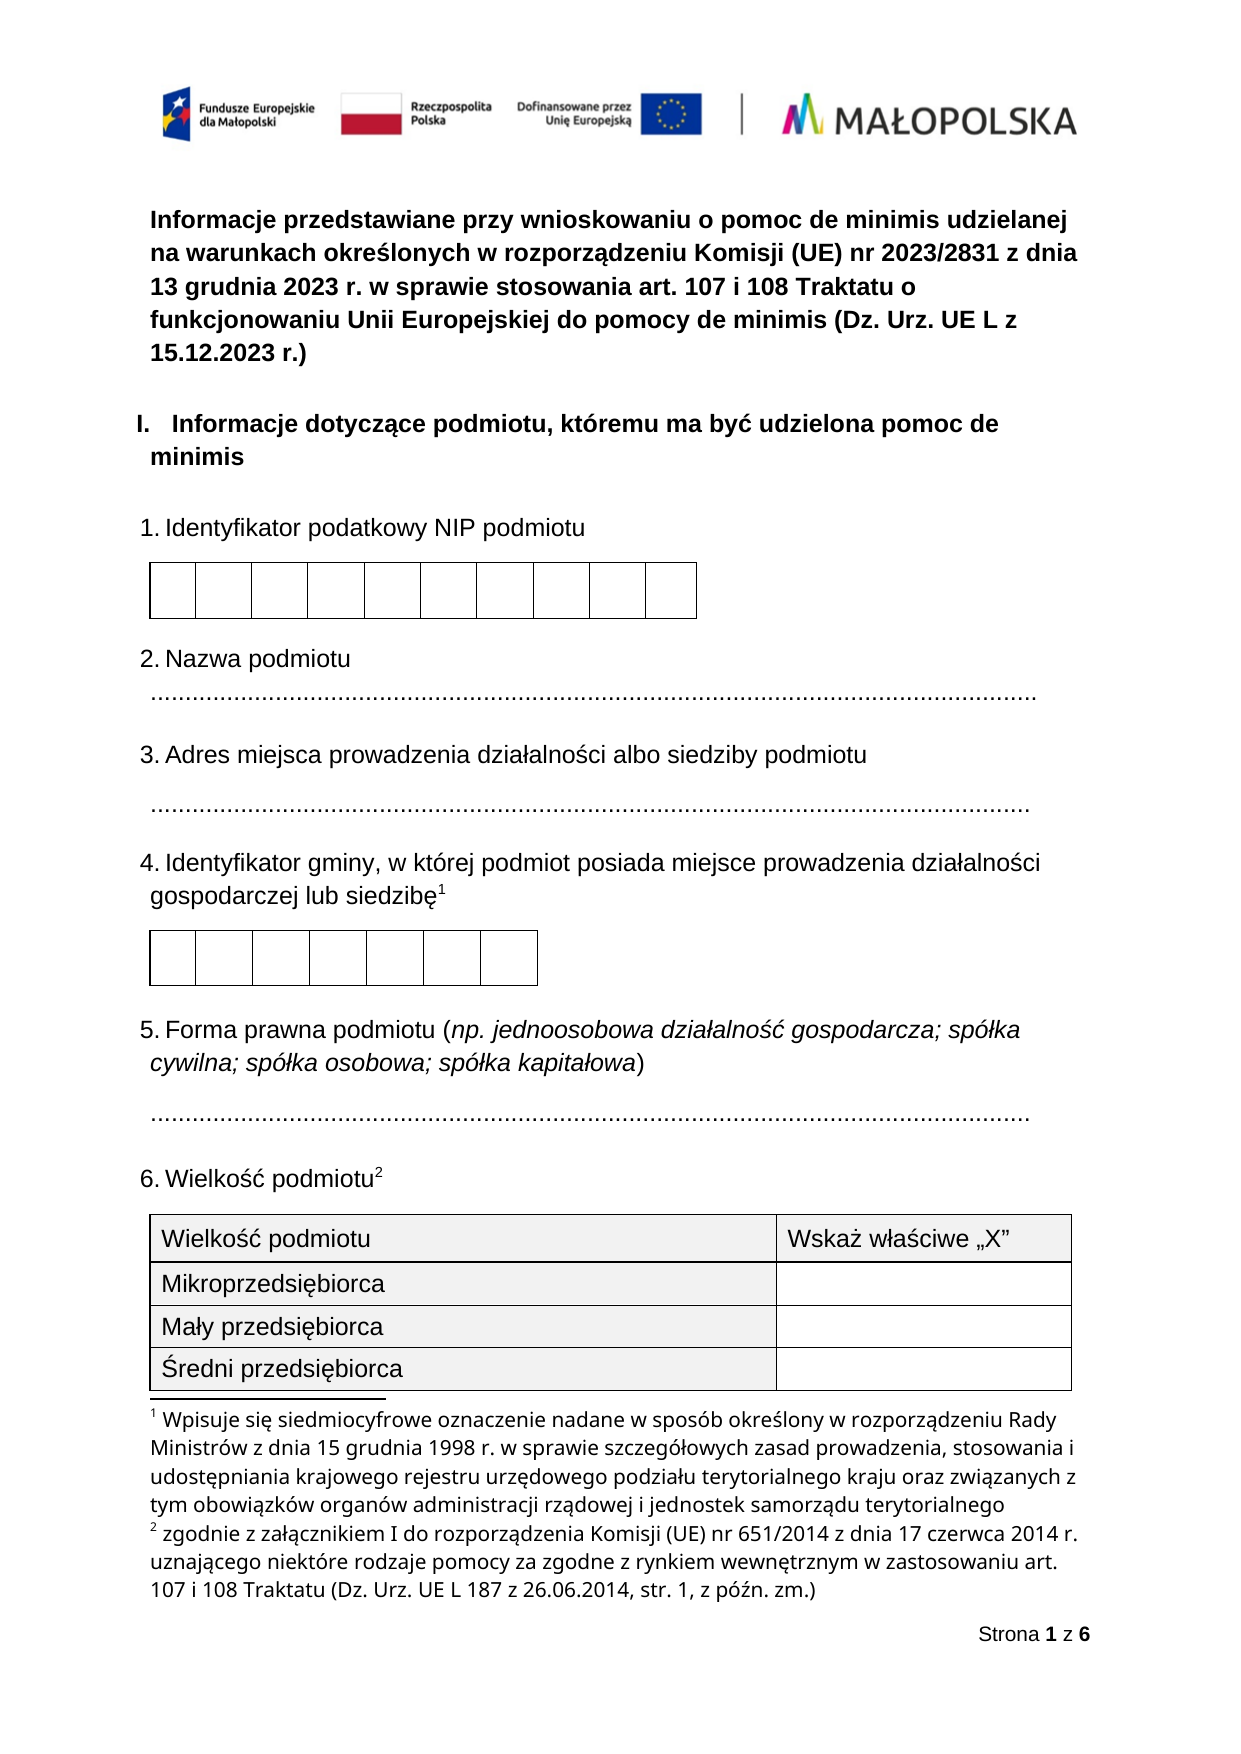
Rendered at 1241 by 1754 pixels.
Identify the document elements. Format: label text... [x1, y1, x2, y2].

table_cell Mały przedsiębiorca [151, 1306, 776, 1347]
table_cell [777, 1306, 1071, 1347]
table_header Wskaż właściwe „X” [777, 1215, 1071, 1261]
list Identyfikator gminy, w której podmiot posiada miejsce prowadzenia działalności gospodarczej lub siedzibę [150, 848, 1090, 909]
table_header [481, 931, 537, 985]
table_cell Mikroprzedsiębiorca [151, 1263, 776, 1304]
table_header [421, 563, 476, 618]
table_header [308, 563, 364, 618]
list Informacje dotyczące podmiotu, któremu ma być udzielona pomoc de minimis [150, 409, 1090, 471]
list Wielkość podmiotu [150, 1164, 1090, 1193]
table_header [534, 563, 589, 618]
list ............................................................................................................................... [150, 1098, 1090, 1126]
table_header [646, 563, 696, 618]
table_cell [777, 1348, 1071, 1390]
table_header [477, 563, 533, 618]
list Identyfikator podatkowy NIP podmiotu [150, 512, 1090, 541]
table_header [196, 931, 252, 985]
table_header [365, 563, 420, 618]
list ............................................................................................................................... [150, 789, 1090, 818]
table_header [424, 931, 480, 985]
table_cell Średni przedsiębiorca [151, 1348, 776, 1390]
list Adres miejsca prowadzenia działalności albo siedziby podmiotu [150, 740, 1090, 768]
list Nazwa podmiotu [150, 644, 1090, 673]
table_header [590, 563, 645, 618]
table_header [151, 931, 195, 985]
table_header [252, 563, 307, 618]
table_header Wielkość podmiotu [151, 1215, 776, 1261]
table_header [253, 931, 309, 985]
list ................................................................................................................................ [150, 677, 1090, 706]
picture [150, 73, 1090, 155]
table_cell [777, 1263, 1071, 1304]
table_header [310, 931, 366, 985]
table_header [196, 563, 251, 618]
table_header [367, 931, 423, 985]
list Forma prawna podmiotu (np. jednoosobowa działalność gospodarcza; spółka cywilna; spółka osobowa; spółka kapitałowa) [150, 1015, 1090, 1077]
text Informacje przedstawiane przy wnioskowaniu o pomoc de minimis udzielanej na warunkach określonych w rozporządzeniu Komisji (UE) nr 2023/2831 z dnia 13 grudnia 2023 r. w sprawie stosowania art. 107 i 108 Traktatu o funkcjonowaniu Unii Europejskiej do pomocy de minimis (Dz. Urz. UE L z 15.12.2023 r.) [150, 205, 1090, 367]
table_header [151, 563, 195, 618]
